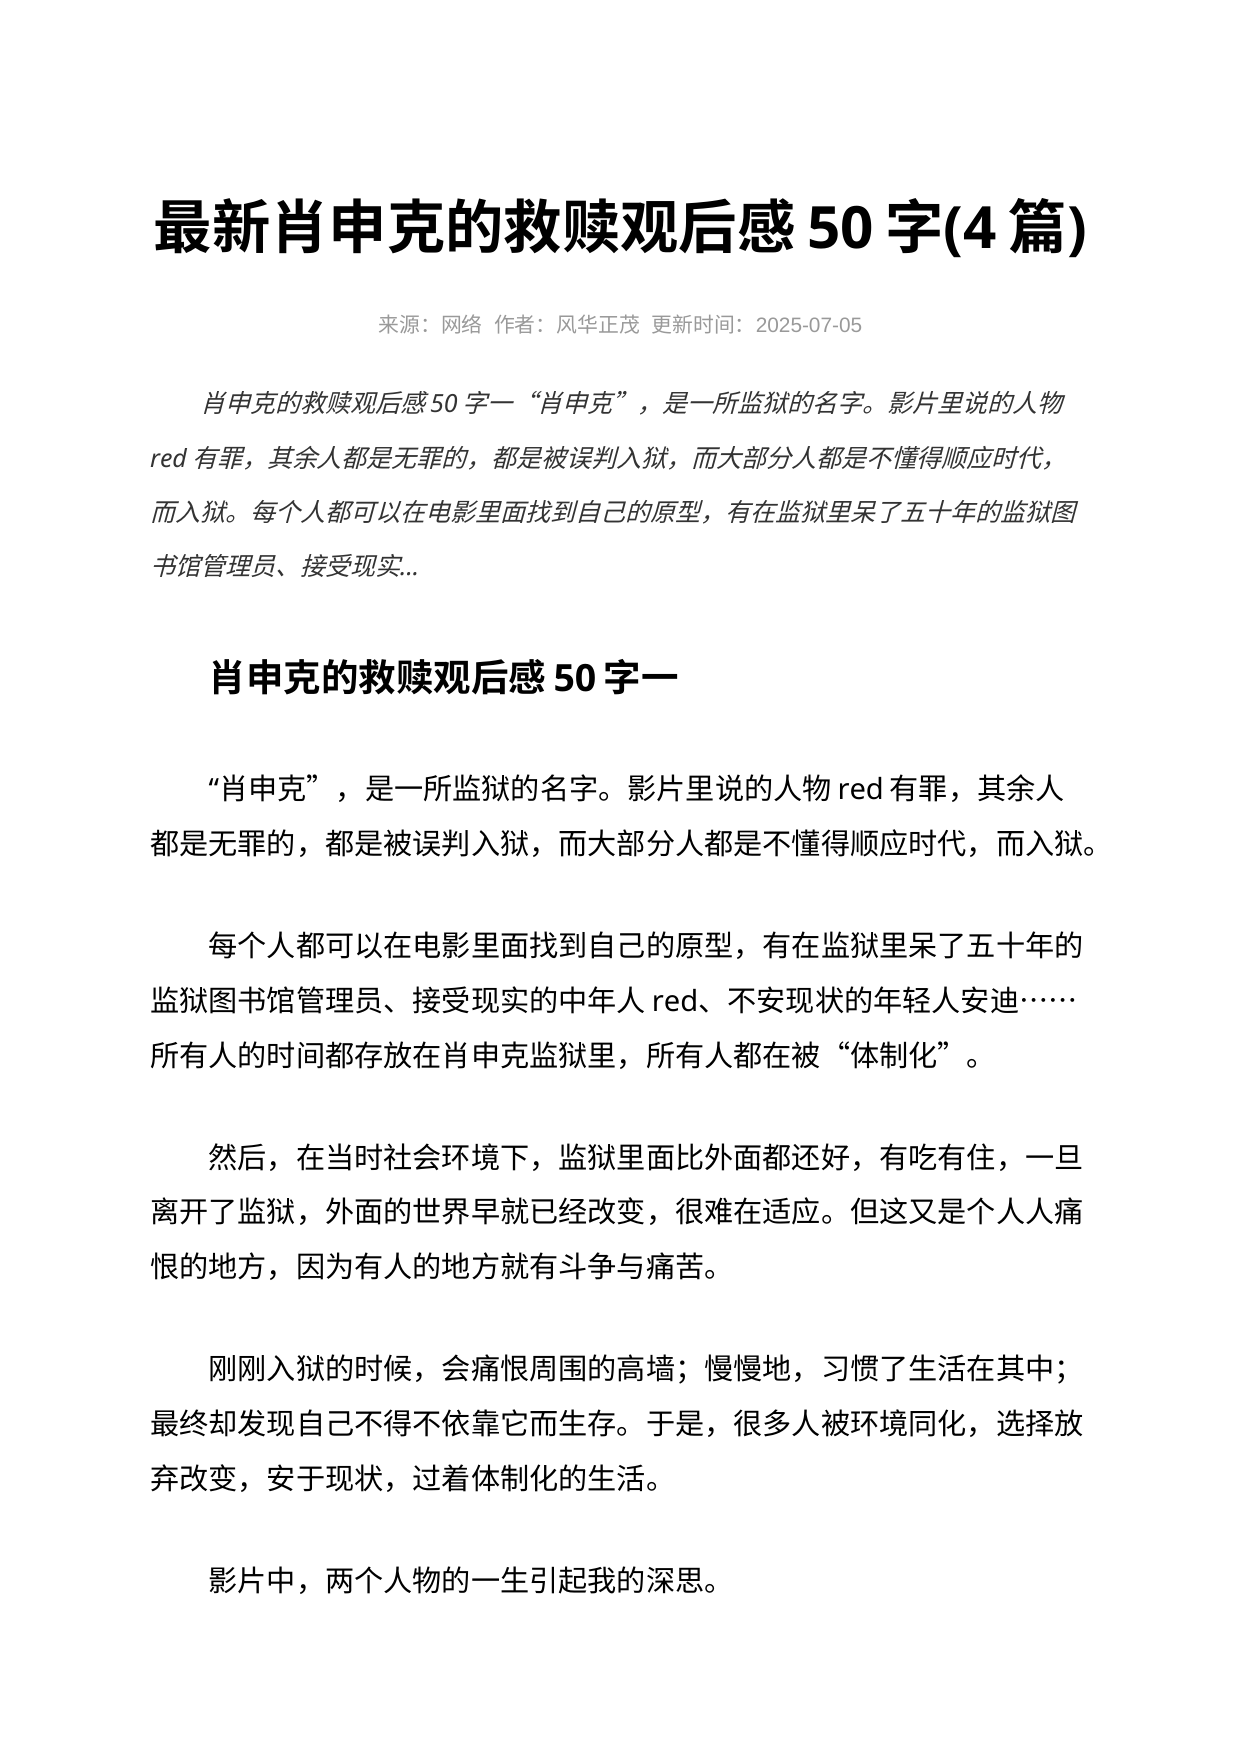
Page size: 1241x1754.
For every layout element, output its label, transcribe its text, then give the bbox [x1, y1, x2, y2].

text 肖申克的救赎观后感50字一“肖申克”，是一所监狱的名字。影片里说的人物red有罪，其余人都是无罪的，都是被误判入狱，而大部分人都是不懂得顺应时代，而入狱。每个人都可以在电影里面找到自己的原型，有在监狱里呆了五十年的监狱图书馆管理员、接受现实... [150, 384, 1090, 583]
text “肖申克”，是一所监狱的名字。影片里说的人物red有罪，其余人都是无罪的，都是被误判入狱，而大部分人都是不懂得顺应时代，而入狱。 [150, 766, 1090, 863]
text 影片中，两个人物的一生引起我的深思。 [150, 1557, 1090, 1599]
subtitle 最新肖申克的救赎观后感50字(4篇) [150, 181, 1090, 266]
text 刚刚入狱的时候，会痛恨周围的高墙；慢慢地，习惯了生活在其中；最终却发现自己不得不依靠它而生存。于是，很多人被环境同化，选择放弃改变，安于现状，过着体制化的生活。 [150, 1346, 1090, 1498]
text 然后，在当时社会环境下，监狱里面比外面都还好，有吃有住，一旦离开了监狱，外面的世界早就已经改变，很难在适应。但这又是个人人痛恨的地方，因为有人的地方就有斗争与痛苦。 [150, 1134, 1090, 1286]
text 肖申克的救赎观后感50字一 [150, 648, 1090, 703]
text 每个人都可以在电影里面找到自己的原型，有在监狱里呆了五十年的监狱图书馆管理员、接受现实的中年人red、不安现状的年轻人安迪……所有人的时间都存放在肖申克监狱里，所有人都在被“体制化”。 [150, 922, 1090, 1075]
text 来源：网络 作者：风华正茂 更新时间：2025-07-05 [150, 313, 1090, 337]
